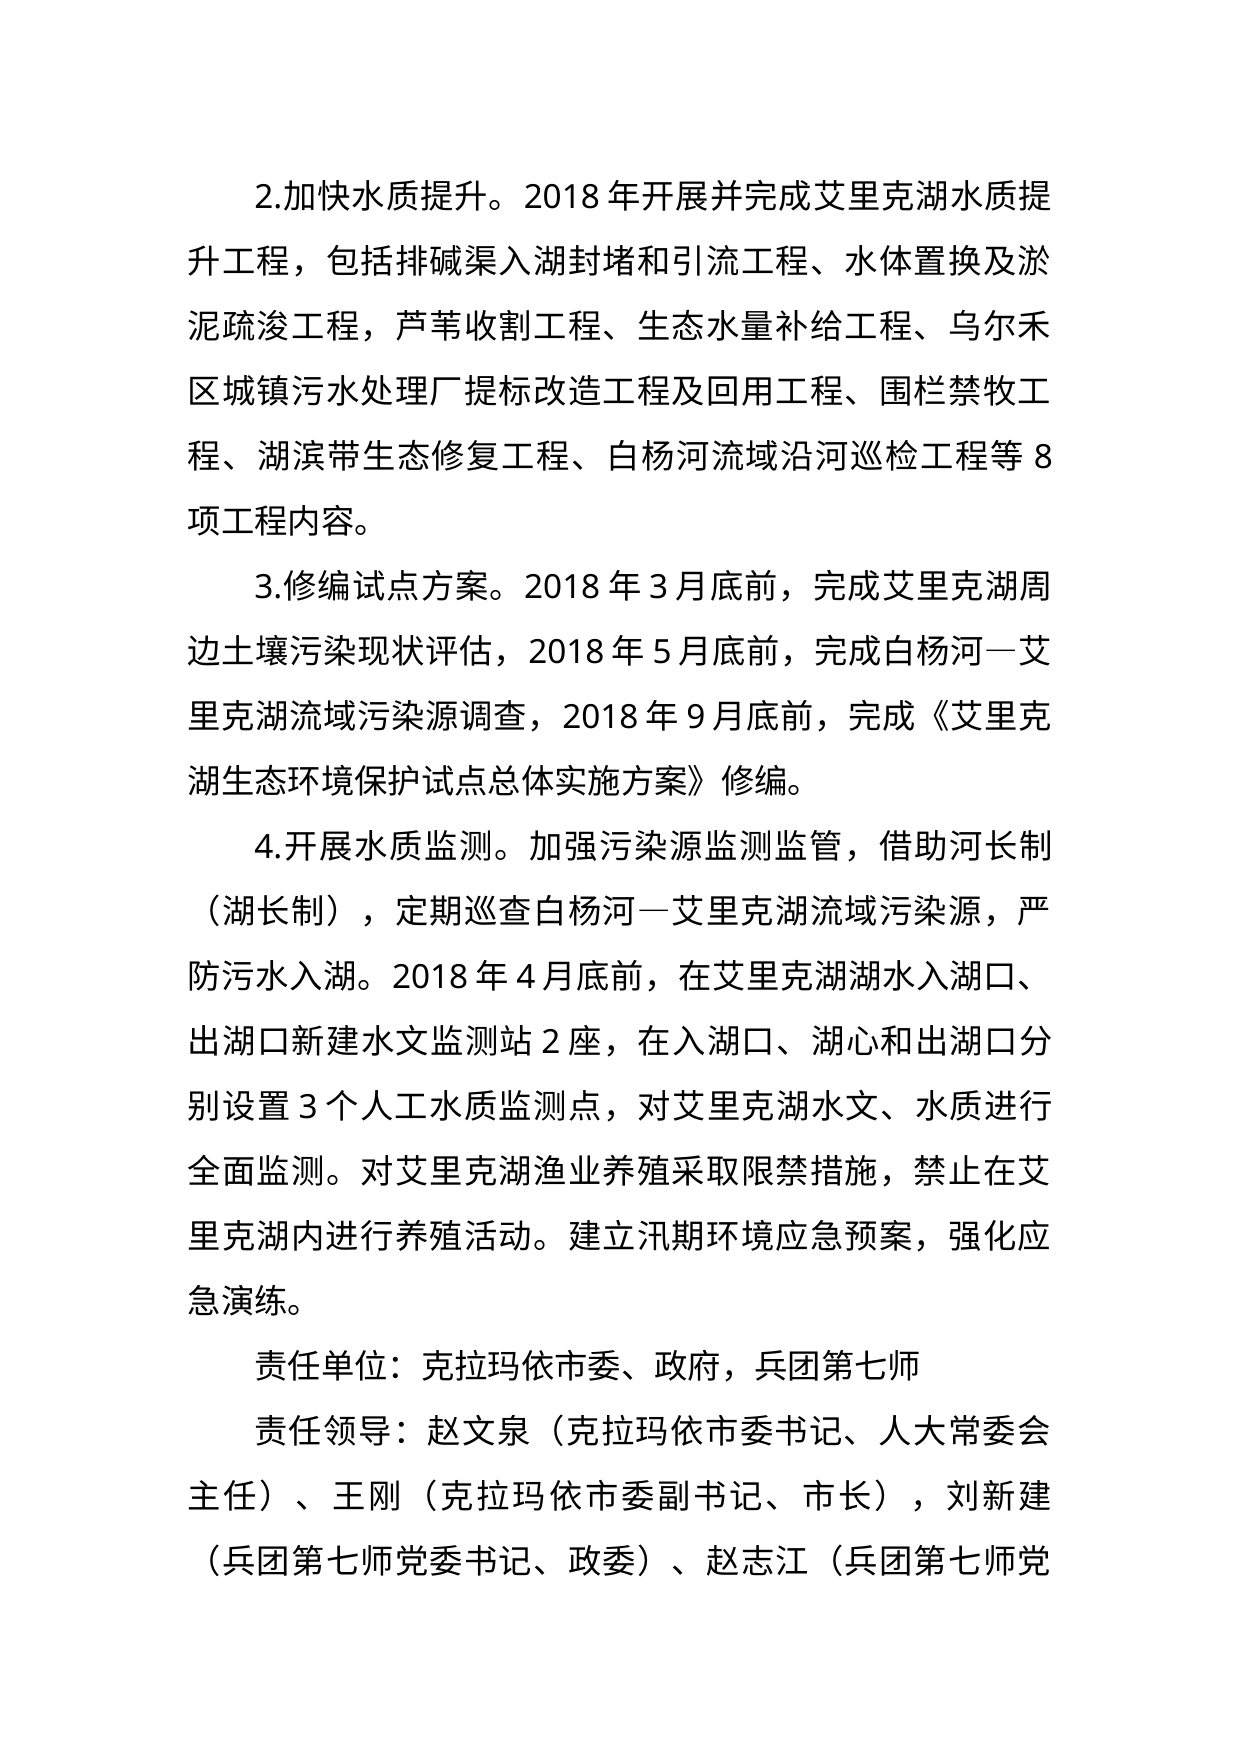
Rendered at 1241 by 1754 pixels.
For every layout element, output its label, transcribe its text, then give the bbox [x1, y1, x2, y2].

text 4.开展水质监测。加强污染源监测监管，借助河长制（湖长制），定期巡查白杨河—艾里克湖流域污染源，严防污水入湖。2018年4月底前，在艾里克湖湖水入湖口、出湖口新建水文监测站2座，在入湖口、湖心和出湖口分别设置3个人工水质监测点，对艾里克湖水文、水质进行全面监测。对艾里克湖渔业养殖采取限禁措施，禁止在艾里克湖内进行养殖活动。建立汛期环境应急预案，强化应急演练。 [187, 812, 1053, 1332]
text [187, 1397, 1053, 1592]
text 2.加快水质提升。2018年开展并完成艾里克湖水质提升工程，包括排碱渠入湖封堵和引流工程、水体置换及淤泥疏浚工程，芦苇收割工程、生态水量补给工程、乌尔禾区城镇污水处理厂提标改造工程及回用工程、围栏禁牧工程、湖滨带生态修复工程、白杨河流域沿河巡检工程等8项工程内容。 [187, 162, 1053, 552]
text 责任单位：克拉玛依市委、政府，兵团第七师 [187, 1332, 1053, 1397]
text 3.修编试点方案。2018年3月底前，完成艾里克湖周边土壤污染现状评估，2018年5月底前，完成白杨河—艾里克湖流域污染源调查，2018年9月底前，完成《艾里克湖生态环境保护试点总体实施方案》修编。 [187, 552, 1053, 812]
